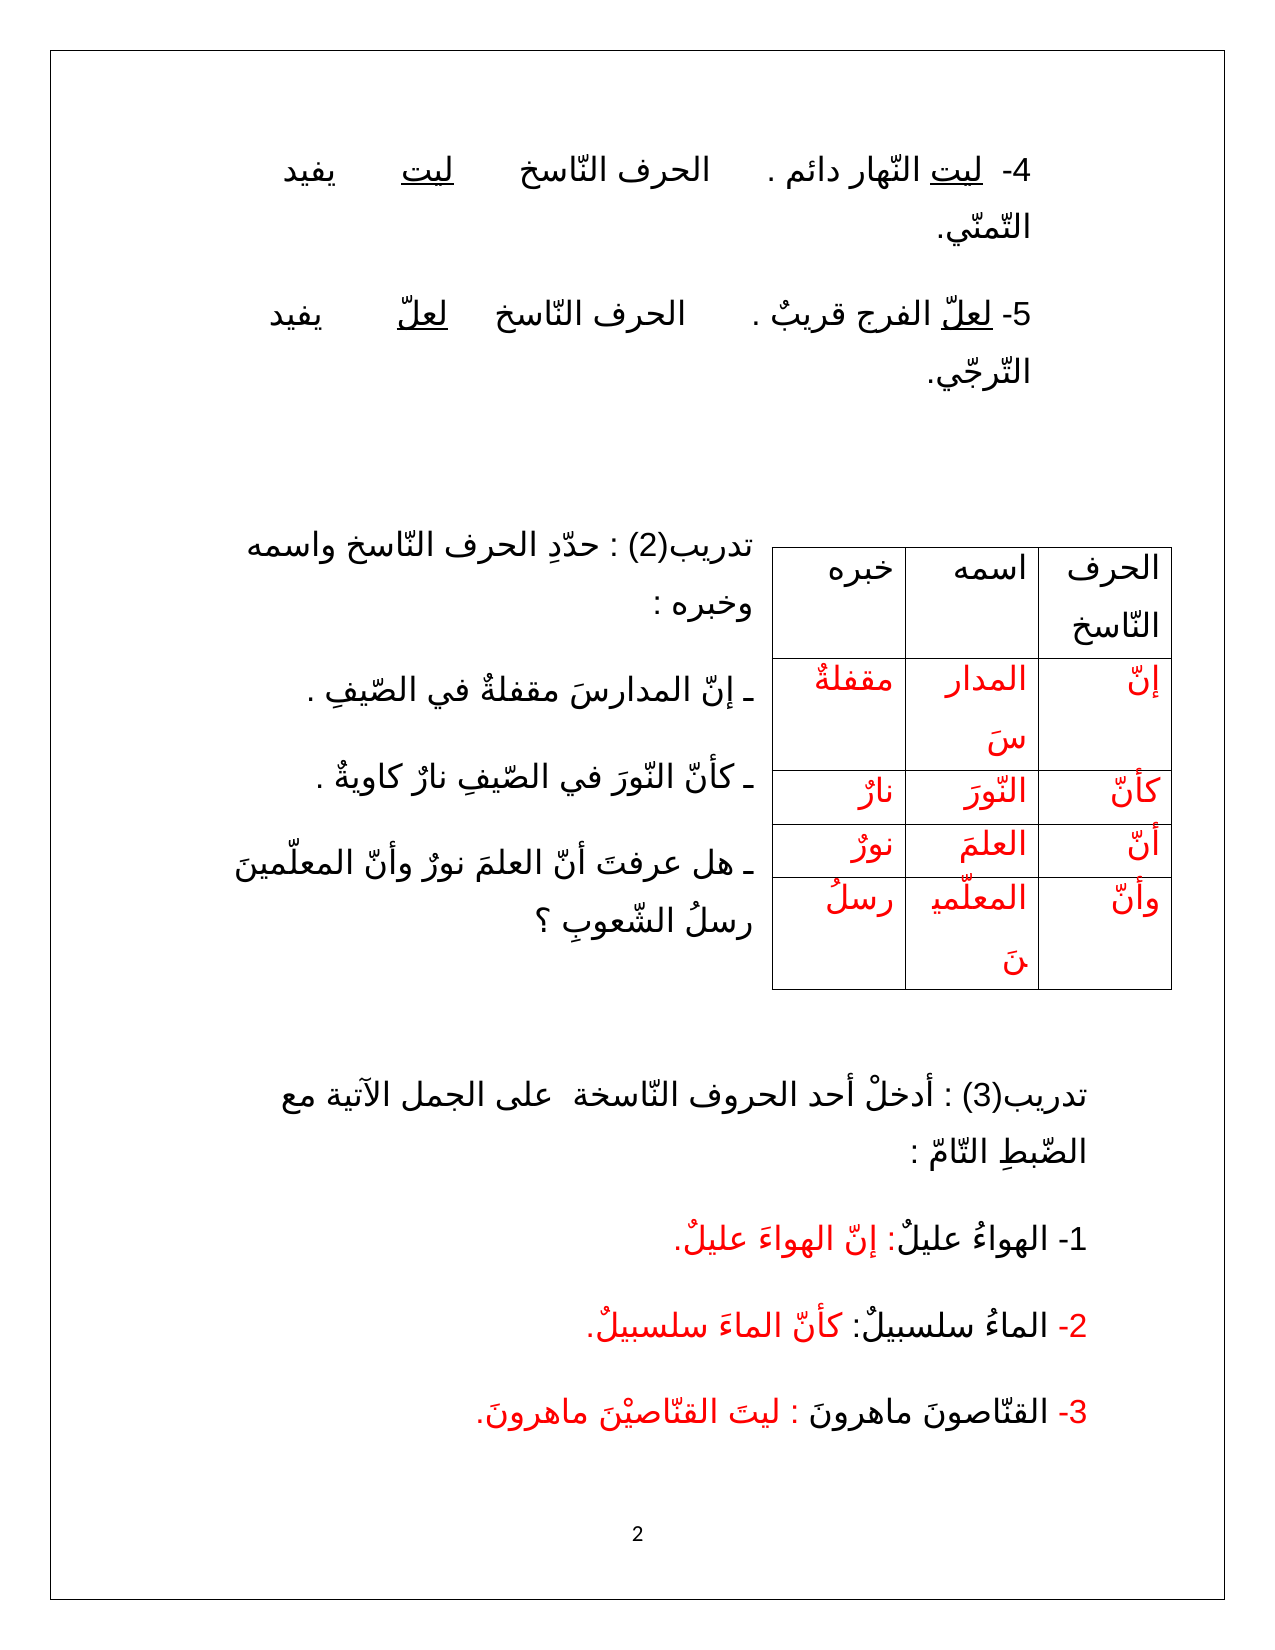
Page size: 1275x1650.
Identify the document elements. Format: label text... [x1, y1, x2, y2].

text تدريب(3) : أدخلْ أحد الحروف النّاسخة على الجمل الآتية مع الضّبطِ التّامّ : [187, 1074, 1087, 1171]
table_cell مقفلةٌ [773, 659, 905, 770]
text 5- لعلّ الفرج قريبٌ . الحرف النّاسخ لعلّ يفيد التّرجّي. [187, 294, 1031, 390]
table_cell النّورَ [906, 771, 1038, 823]
table_cell إنّ [1039, 659, 1171, 770]
text 2- الماءُ سلسبيلٌ: كأنّ الماءَ سلسبيلٌ. [187, 1306, 1087, 1344]
table_cell كأنّ [1039, 771, 1171, 823]
text 4- ليت النّهار دائم . الحرف النّاسخ ليت يفيد التّمنّي. [187, 150, 1031, 246]
text ـ هل عرفتَ أنّ العلمَ نورٌ وأنّ المعلّمينَ رسلُ الشّعوبِ ؟ [187, 843, 772, 939]
table_cell نورٌ [773, 825, 905, 877]
table_cell المدارسَ [906, 659, 1038, 770]
table_cell نارٌ [773, 771, 905, 823]
table_cell المعلّمينَ [906, 878, 1038, 988]
table_header خبره [773, 548, 905, 658]
table_cell رسلُ [773, 878, 905, 988]
text ـ كأنّ النّورَ في الصّيفِ نارٌ كاويةٌ . [187, 757, 772, 795]
table_cell وأنّ [1039, 878, 1171, 988]
table_header الحرف النّاسخ [1039, 548, 1171, 658]
text ـ إنّ المدارسَ مقفلةٌ في الصّيفِ . [187, 670, 772, 708]
table_cell أنّ [1039, 825, 1171, 877]
table_header اسمه [906, 548, 1038, 658]
text 1- الهواءُ عليلٌ: إنّ الهواءَ عليلٌ. [187, 1219, 1087, 1257]
table_cell العلمَ [906, 825, 1038, 877]
text تدريب(2) : حدّدِ الحرف النّاسخ واسمه وخبره : [187, 526, 1087, 622]
text 3- القنّاصونَ ماهرونَ : ليتَ القنّاصيْنَ ماهرونَ. [187, 1392, 1087, 1431]
